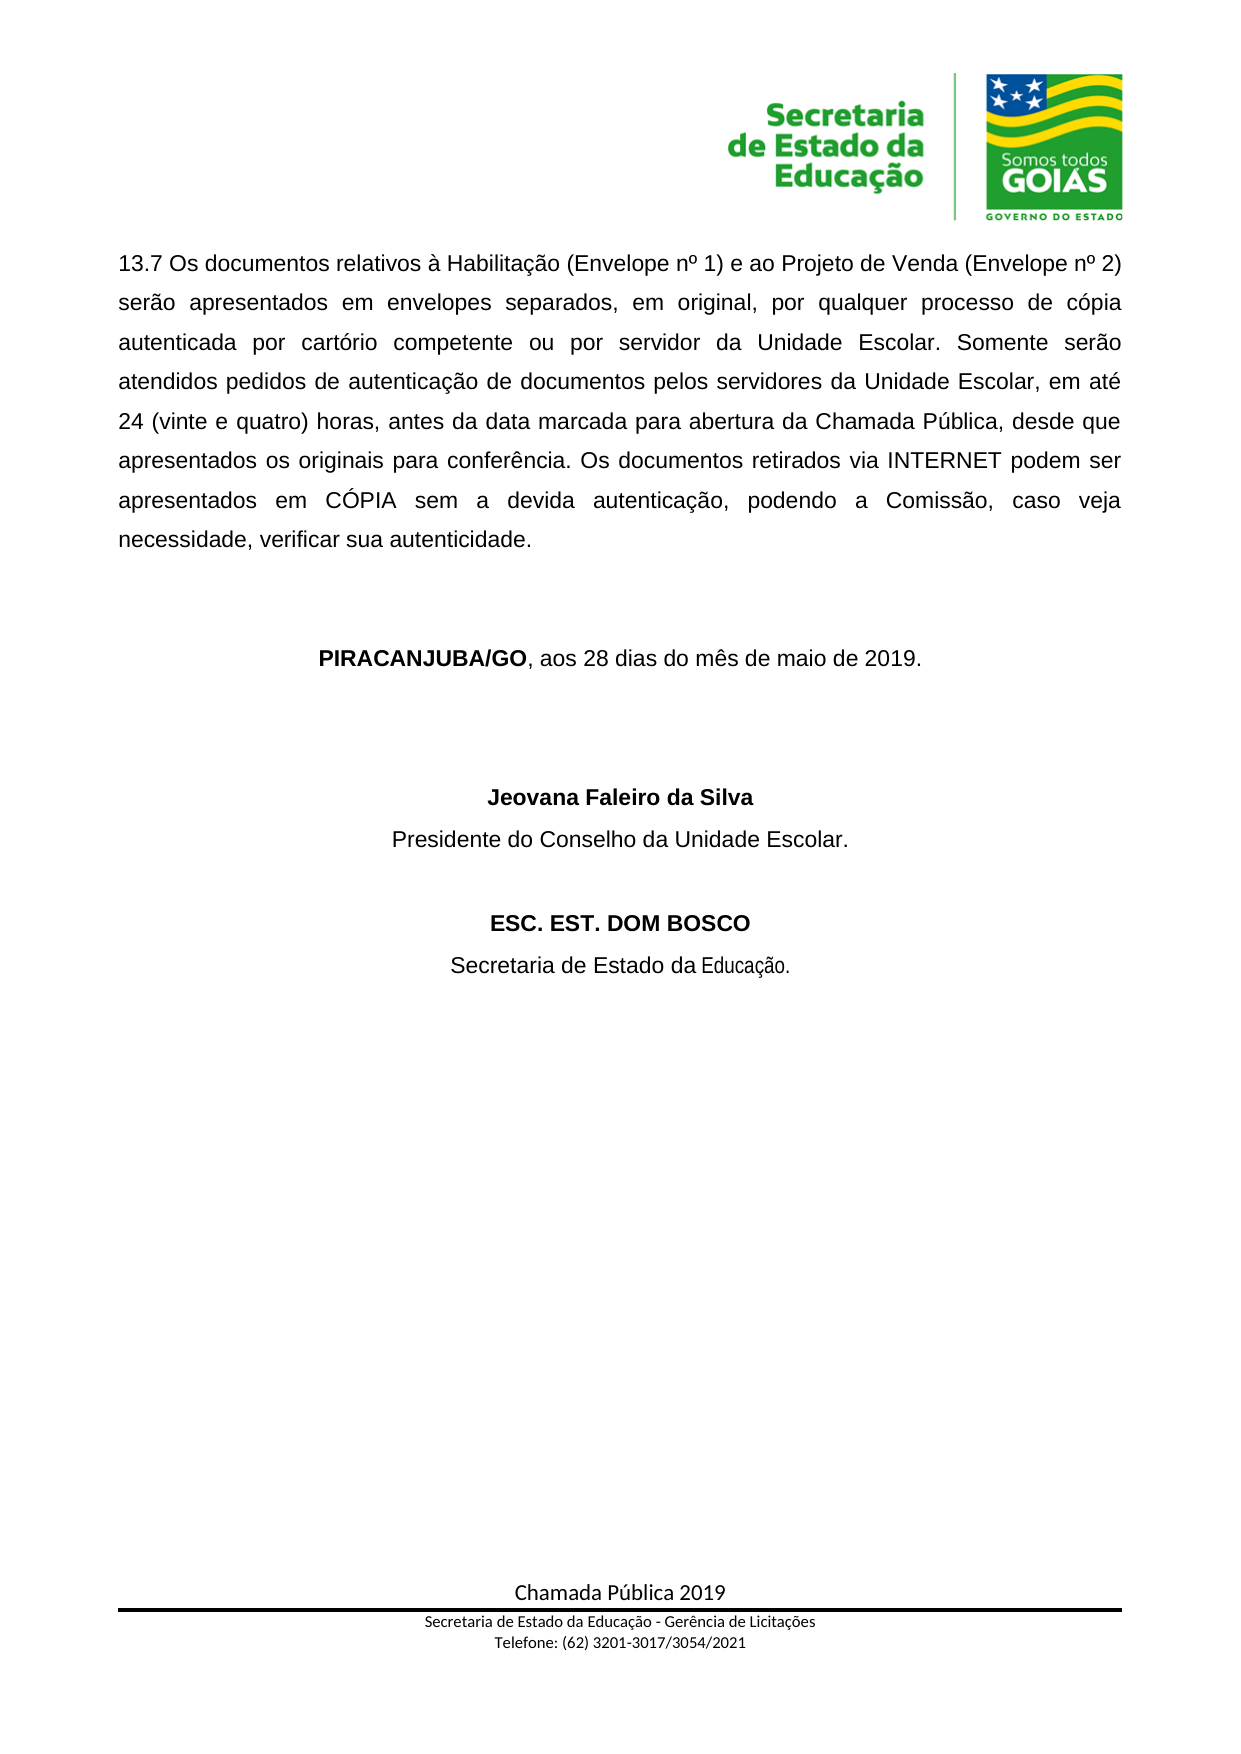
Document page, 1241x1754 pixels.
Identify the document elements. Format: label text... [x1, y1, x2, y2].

text Secretaria de Estado da Educação. [118, 952, 1122, 978]
text Jeovana Faleiro da Silva [118, 784, 1122, 810]
text Presidente do Conselho da Unidade Escolar. [118, 826, 1122, 852]
text PIRACANJUBA/GO, aos 28 dias do mês de maio de 2019. [118, 644, 1122, 671]
text 13.7 Os documentos relativos à Habilitação (Envelope nº 1) e ao Projeto de Venda (Envelope nº 2) serão apresentados em envelopes separados, em original, por qualquer processo de cópia autenticada por cartório competente ou por servidor da Unidade Escolar. Somente serão atendidos pedidos de autenticação de documentos pelos servidores da Unidade Escolar, em até 24 (vinte e quatro) horas, antes da data marcada para abertura da Chamada Pública, desde que apresentados os originais para conferência. Os documentos retirados via INTERNET podem ser apresentados em CÓPIA sem a devida autenticação, podendo a Comissão, caso veja necessidade, verificar sua autenticidade. [118, 250, 1122, 552]
picture [727, 73, 1123, 222]
text ESC. EST. DOM BOSCO [118, 909, 1122, 936]
